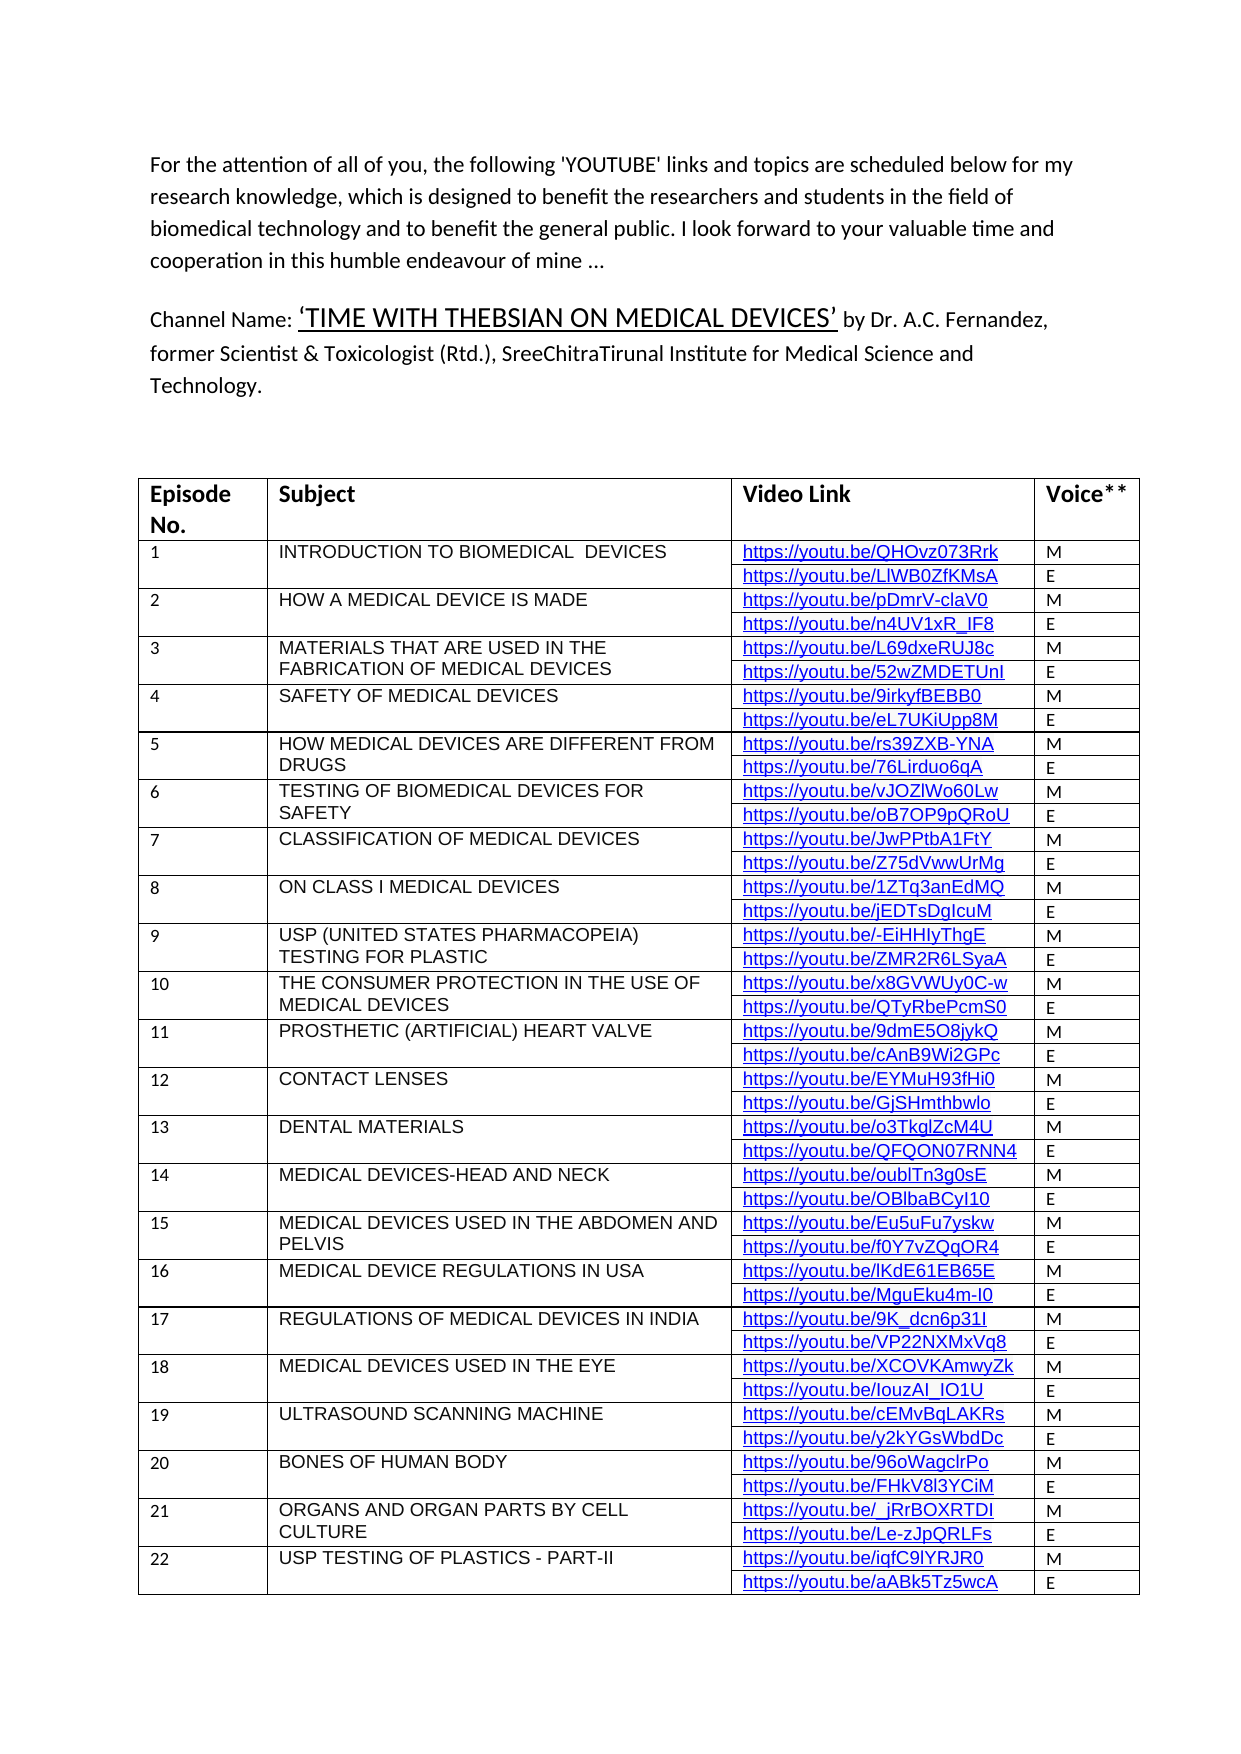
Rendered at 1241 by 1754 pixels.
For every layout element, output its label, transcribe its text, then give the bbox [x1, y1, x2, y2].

table_cell 7 [139, 828, 267, 875]
table_cell https://youtu.be/y2kYGsWbdDc [732, 1427, 1034, 1450]
table_cell M [1035, 541, 1139, 564]
table_cell 18 [139, 1355, 267, 1402]
table_cell E [1035, 1475, 1139, 1498]
table_cell M [1035, 1547, 1139, 1570]
text Channel Name: ‘TIME WITH THEBSIAN ON MEDICAL DEVICES’ by Dr. A.C. Fernandez, former Scientist & Toxicologist (Rtd.), SreeChitraTirunal Institute for Medical Science and Technology. [150, 299, 1090, 399]
table_cell https://youtu.be/f0Y7vZQqOR4 [732, 1236, 1034, 1258]
table_cell M [1035, 1212, 1139, 1234]
table_cell E [1035, 1284, 1139, 1306]
table_cell USP Testing of Plastics - Part-II [268, 1547, 731, 1594]
table_cell https://youtu.be/9K_dcn6p31I [732, 1308, 1034, 1330]
table_cell E [1035, 709, 1139, 731]
table_cell https://youtu.be/eL7UKiUpp8M [732, 709, 1034, 731]
table_cell M [1035, 1260, 1139, 1282]
table_cell https://youtu.be/Le-zJpQRLFs [732, 1523, 1034, 1546]
table_cell MedicaL Devices used in the Abdomen and Pelvis [268, 1212, 731, 1258]
table_cell 10 [139, 972, 267, 1019]
table_cell Dental Materials [268, 1116, 731, 1163]
table_cell https://youtu.be/iqfC9lYRJR0 [732, 1547, 1034, 1570]
table_cell https://youtu.be/EYMuH93fHi0 [732, 1068, 1034, 1091]
table_cell E [1035, 1571, 1139, 1594]
table_cell M [1035, 1068, 1139, 1091]
table_cell E [1035, 1523, 1139, 1546]
table_cell 13 [139, 1116, 267, 1163]
table_cell https://youtu.be/n4UV1xR_IF8 [732, 613, 1034, 636]
text For the attention of all of you, the following 'YOUTUBE' links and topics are scheduled below for my research knowledge, which is designed to benefit the researchers and students in the field of biomedical technology and to benefit the general public. I look forward to your valuable time and cooperation in this humble endeavour of mine ... [150, 150, 1090, 274]
table_cell https://youtu.be/aABk5Tz5wcA [732, 1571, 1034, 1594]
table_cell E [1035, 1331, 1139, 1354]
table_cell M [1035, 1451, 1139, 1474]
table_cell 19 [139, 1403, 267, 1450]
table_cell M [1035, 1403, 1139, 1426]
table_cell M [1035, 589, 1139, 612]
table_cell 16 [139, 1260, 267, 1306]
table_cell M [1035, 1499, 1139, 1522]
table_cell https://youtu.be/rs39ZXB-YNA [732, 733, 1034, 755]
table_cell 20 [139, 1451, 267, 1498]
table_cell USP (United States Pharmacopeia) Testing for Plastic [268, 924, 731, 971]
table_cell E [1035, 613, 1139, 636]
table_cell 15 [139, 1212, 267, 1258]
table_cell https://youtu.be/XCOVKAmwyZk [732, 1355, 1034, 1378]
table_cell M [1035, 1308, 1139, 1330]
table_cell M [1035, 1020, 1139, 1043]
table_cell M [1035, 1164, 1139, 1187]
table_cell https://youtu.be/pDmrV-claV0 [732, 589, 1034, 612]
table_cell 3 [139, 637, 267, 683]
table_cell 14 [139, 1164, 267, 1211]
table_cell INTRODUCTION TO BIOMEDICAL DEVICES [268, 541, 731, 588]
table_cell Ultrasound Scanning Machine [268, 1403, 731, 1450]
table_cell https://youtu.be/_jRrBOXRTDI [732, 1499, 1034, 1522]
table_cell 5 [139, 733, 267, 779]
table_cell 1 [139, 541, 267, 588]
table_cell 2 [139, 589, 267, 636]
table_cell https://youtu.be/9irkyfBEBB0 [732, 685, 1034, 707]
table_cell https://youtu.be/96oWagclrPo [732, 1451, 1034, 1474]
table_cell Medical device Regulations in USA [268, 1260, 731, 1306]
table_cell Safety of Medical Devices [268, 685, 731, 731]
table_cell E [1035, 1044, 1139, 1067]
table_cell M [1035, 637, 1139, 659]
table_cell 6 [139, 780, 267, 827]
table_cell E [1035, 1427, 1139, 1450]
table_cell https://youtu.be/oB7OP9pQRoU [732, 804, 1034, 827]
table_cell 17 [139, 1308, 267, 1354]
table_header Voice** [1035, 479, 1139, 540]
table_cell 22 [139, 1547, 267, 1594]
table_cell 21 [139, 1499, 267, 1546]
table_cell Prosthetic (Artificial) Heart Valve [268, 1020, 731, 1067]
table_cell https://youtu.be/IouzAI_IO1U [732, 1379, 1034, 1402]
table_header Subject [268, 479, 731, 540]
table_cell https://youtu.be/OBlbaBCyI10 [732, 1188, 1034, 1211]
table_cell E [1035, 948, 1139, 971]
table_header Episode No. [139, 479, 267, 540]
table_cell 4 [139, 685, 267, 731]
table_cell https://youtu.be/jEDTsDgIcuM [732, 900, 1034, 923]
table_cell M [1035, 828, 1139, 851]
table_cell E [1035, 852, 1139, 875]
table_cell Testing of Biomedical Devices for Safety [268, 780, 731, 827]
table_cell M [1035, 924, 1139, 947]
table_cell https://youtu.be/o3TkglZcM4U [732, 1116, 1034, 1139]
table_cell https://youtu.be/-EiHHIyThgE [732, 924, 1034, 947]
table_cell M [1035, 685, 1139, 707]
table_cell E [1035, 804, 1139, 827]
table_cell https://youtu.be/ZMR2R6LSyaA [732, 948, 1034, 971]
table_cell https://youtu.be/QFQON07RNN4 [732, 1140, 1034, 1163]
table_cell How Medical devices are different from Drugs [268, 733, 731, 779]
table_cell Medical Devices Used in the Eye [268, 1355, 731, 1402]
table_header Video Link [732, 479, 1034, 540]
table_cell E [1035, 1236, 1139, 1258]
table_cell 11 [139, 1020, 267, 1067]
table_cell 9 [139, 924, 267, 971]
table_cell E [1035, 565, 1139, 588]
table_cell HOW A MEDICAL DEVICE IS MADE [268, 589, 731, 636]
table_cell E [1035, 1140, 1139, 1163]
table_cell https://youtu.be/VP22NXMxVq8 [732, 1331, 1034, 1354]
table_cell Bones of human body [268, 1451, 731, 1498]
table_cell E [1035, 1379, 1139, 1402]
table_cell MedicaL Devices-Head and Neck [268, 1164, 731, 1211]
table_cell Organs and Organ Parts by Cell Culture [268, 1499, 731, 1546]
table_cell https://youtu.be/cEMvBqLAKRs [732, 1403, 1034, 1426]
table_cell E [1035, 661, 1139, 683]
table_cell E [1035, 900, 1139, 923]
table_cell https://youtu.be/9dmE5O8jykQ [732, 1020, 1034, 1043]
table_cell M [1035, 733, 1139, 755]
table_cell M [1035, 780, 1139, 803]
table_cell On Class I Medical Devices [268, 876, 731, 923]
table_cell MATERIALS THAT ARE USED IN THE FABRICATION OF MEDICAL DEVICES [268, 637, 731, 683]
table_cell https://youtu.be/QTyRbePcmS0 [732, 996, 1034, 1019]
table_cell https://youtu.be/L69dxeRUJ8c [732, 637, 1034, 659]
table_cell https://youtu.be/1ZTq3anEdMQ [732, 876, 1034, 899]
table_cell M [1035, 972, 1139, 995]
table_cell Classification of Medical Devices [268, 828, 731, 875]
table_cell Regulations of Medical devices in India [268, 1308, 731, 1354]
table_cell M [1035, 1116, 1139, 1139]
table_cell https://youtu.be/MguEku4m-I0 [732, 1284, 1034, 1306]
table_cell E [1035, 1188, 1139, 1211]
table_cell https://youtu.be/oublTn3g0sE [732, 1164, 1034, 1187]
table_cell https://youtu.be/FHkV8l3YCiM [732, 1475, 1034, 1498]
table_cell E [1035, 996, 1139, 1019]
table_cell https://youtu.be/cAnB9Wi2GPc [732, 1044, 1034, 1067]
table_cell M [1035, 1355, 1139, 1378]
table_cell https://youtu.be/52wZMDETUnI [732, 661, 1034, 683]
table_cell https://youtu.be/x8GVWUy0C-w [732, 972, 1034, 995]
table_cell https://youtu.be/vJOZlWo60Lw [732, 780, 1034, 803]
table_cell https://youtu.be/LlWB0ZfKMsA [732, 565, 1034, 588]
table_cell https://youtu.be/Z75dVwwUrMg [732, 852, 1034, 875]
table_cell E [1035, 1092, 1139, 1115]
table_cell Contact Lenses [268, 1068, 731, 1115]
table_cell https://youtu.be/Eu5uFu7yskw [732, 1212, 1034, 1234]
table_cell https://youtu.be/JwPPtbA1FtY [732, 828, 1034, 851]
table_cell The Consumer Protection in the use of Medical Devices [268, 972, 731, 1019]
table_cell M [1035, 876, 1139, 899]
table_cell 12 [139, 1068, 267, 1115]
table_cell https://youtu.be/GjSHmthbwlo [732, 1092, 1034, 1115]
table_cell https://youtu.be/QHOvz073Rrk [732, 541, 1034, 564]
table_cell E [1035, 756, 1139, 779]
table_cell 8 [139, 876, 267, 923]
table_cell https://youtu.be/76Lirduo6qA [732, 756, 1034, 779]
table_cell https://youtu.be/lKdE61EB65E [732, 1260, 1034, 1282]
